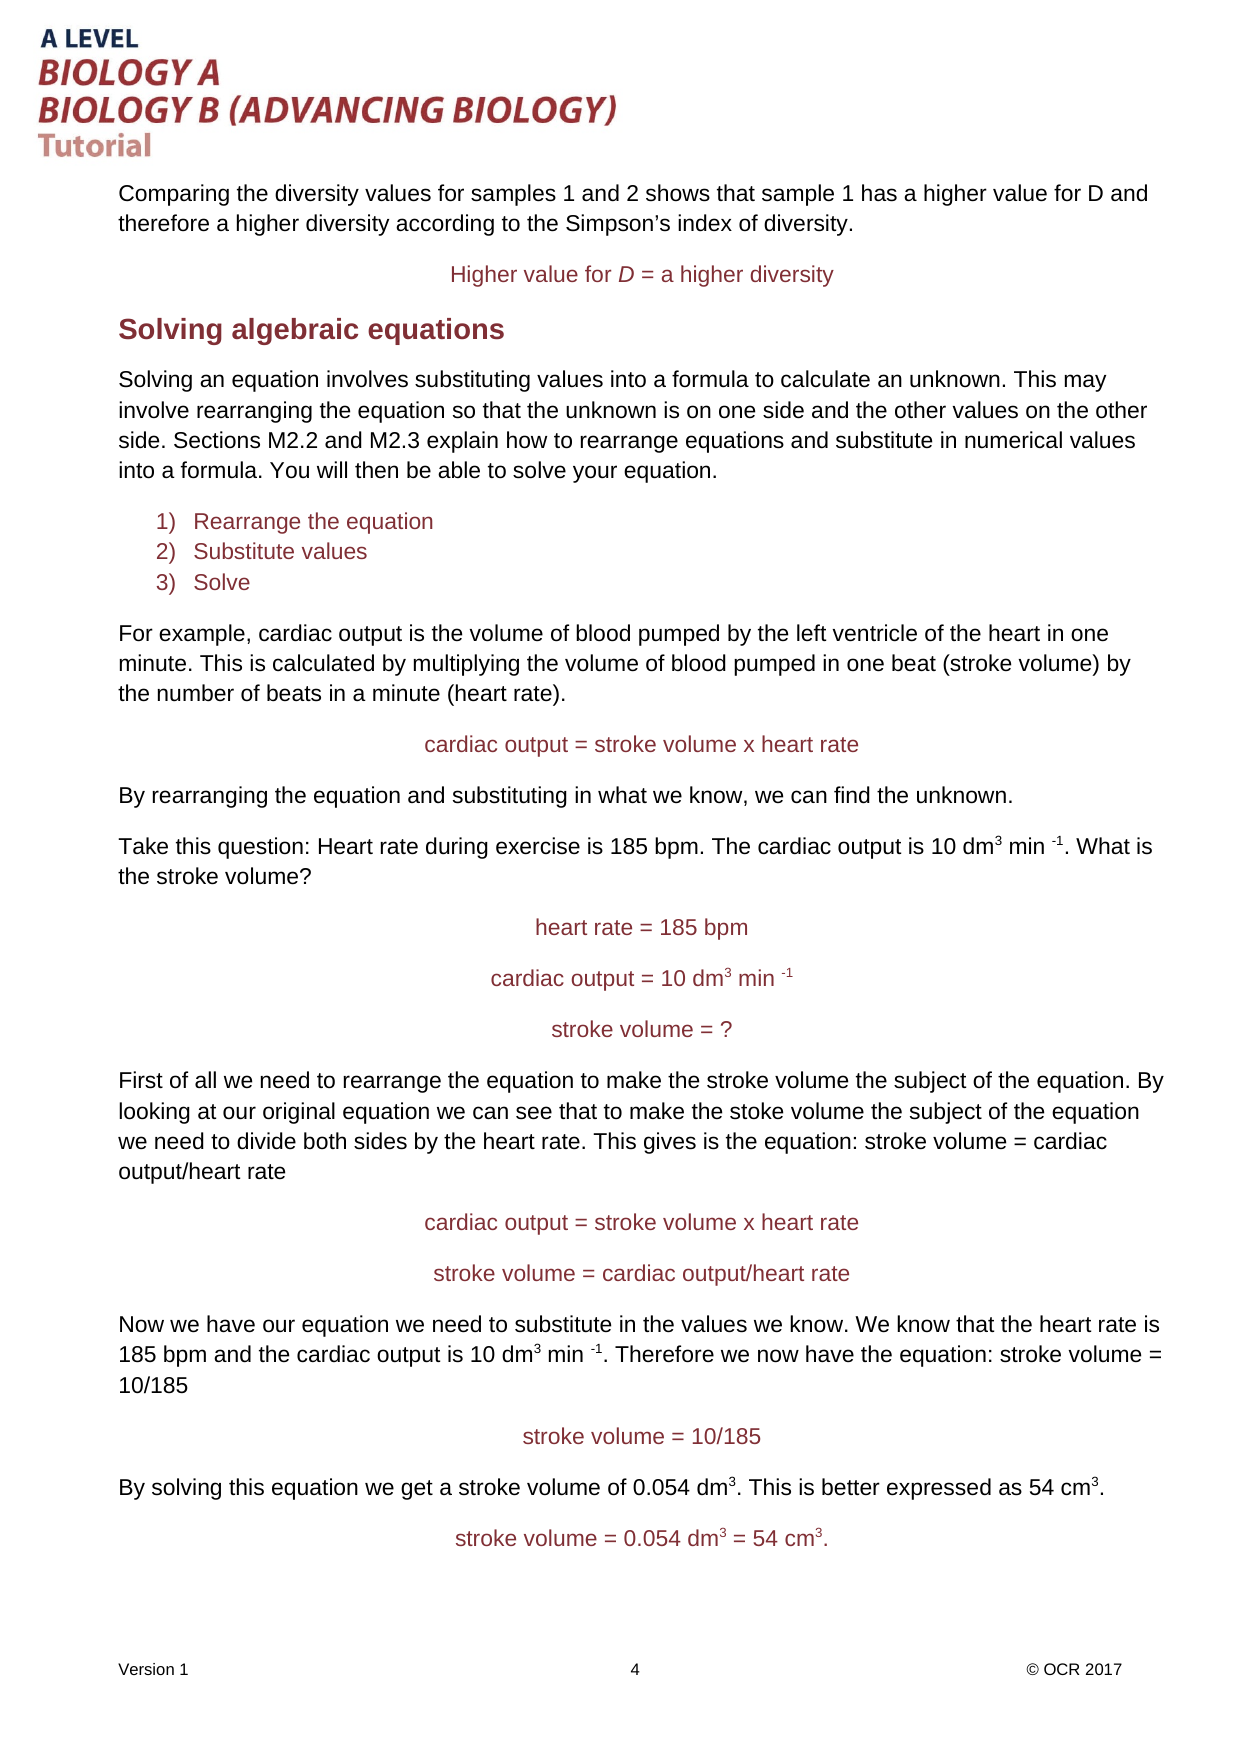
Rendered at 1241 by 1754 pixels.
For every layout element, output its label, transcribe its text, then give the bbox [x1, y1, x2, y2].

text cardiac output = 10 dm3 min -1 [118, 965, 1165, 992]
text Now we have our equation we need to substitute in the values we know. We know that the heart rate is 185 bpm and the cardiac output is 10 dm3 min -1. Therefore we now have the equation: stroke volume = 10/185 [118, 1311, 1165, 1398]
text stroke volume = ? [118, 1016, 1165, 1043]
list Substitute values [156, 538, 1165, 565]
text cardiac output = stroke volume x heart rate [118, 731, 1165, 757]
text cardiac output = stroke volume x heart rate [118, 1209, 1165, 1236]
list Solve [156, 568, 1165, 595]
subtitle Solving algebraic equations [118, 312, 1165, 346]
text heart rate = 185 bpm [118, 914, 1165, 941]
text By rearranging the equation and substituting in what we know, we can find the unknown. [118, 782, 1165, 808]
text For example, cardiac output is the volume of blood pumped by the left ventricle of the heart in one minute. This is calculated by multiplying the volume of blood pumped in one beat (stroke volume) by the number of beats in a minute (heart rate). [118, 619, 1165, 706]
text Comparing the diversity values for samples 1 and 2 shows that sample 1 has a higher value for D and therefore a higher diversity according to the Simpson’s index of diversity. [118, 177, 1165, 236]
text First of all we need to rearrange the equation to make the stroke volume the subject of the equation. By looking at our original equation we can see that to make the stoke volume the subject of the equation we need to divide both sides by the heart rate. This gives is the equation: stroke volume = cardiac output/heart rate [118, 1067, 1165, 1184]
text stroke volume = 0.054 dm3 = 54 cm3. [118, 1525, 1165, 1551]
text stroke volume = cardiac output/heart rate [118, 1260, 1165, 1287]
text Higher value for D = a higher diversity [118, 261, 1165, 287]
picture [0, 1, 1236, 177]
text Take this question: Heart rate during exercise is 185 bpm. The cardiac output is 10 dm3 min -1. What is the stroke volume? [118, 833, 1165, 890]
text Solving an equation involves substituting values into a formula to calculate an unknown. This may involve rearranging the equation so that the unknown is on one side and the other values on the other side. Sections M2.2 and M2.3 explain how to rearrange equations and substitute in numerical values into a formula. You will then be able to solve your equation. [118, 366, 1165, 483]
text By solving this equation we get a stroke volume of 0.054 dm3. This is better expressed as 54 cm3. [118, 1474, 1165, 1500]
list Rearrange the equation [156, 508, 1165, 534]
text stroke volume = 10/185 [118, 1423, 1165, 1449]
